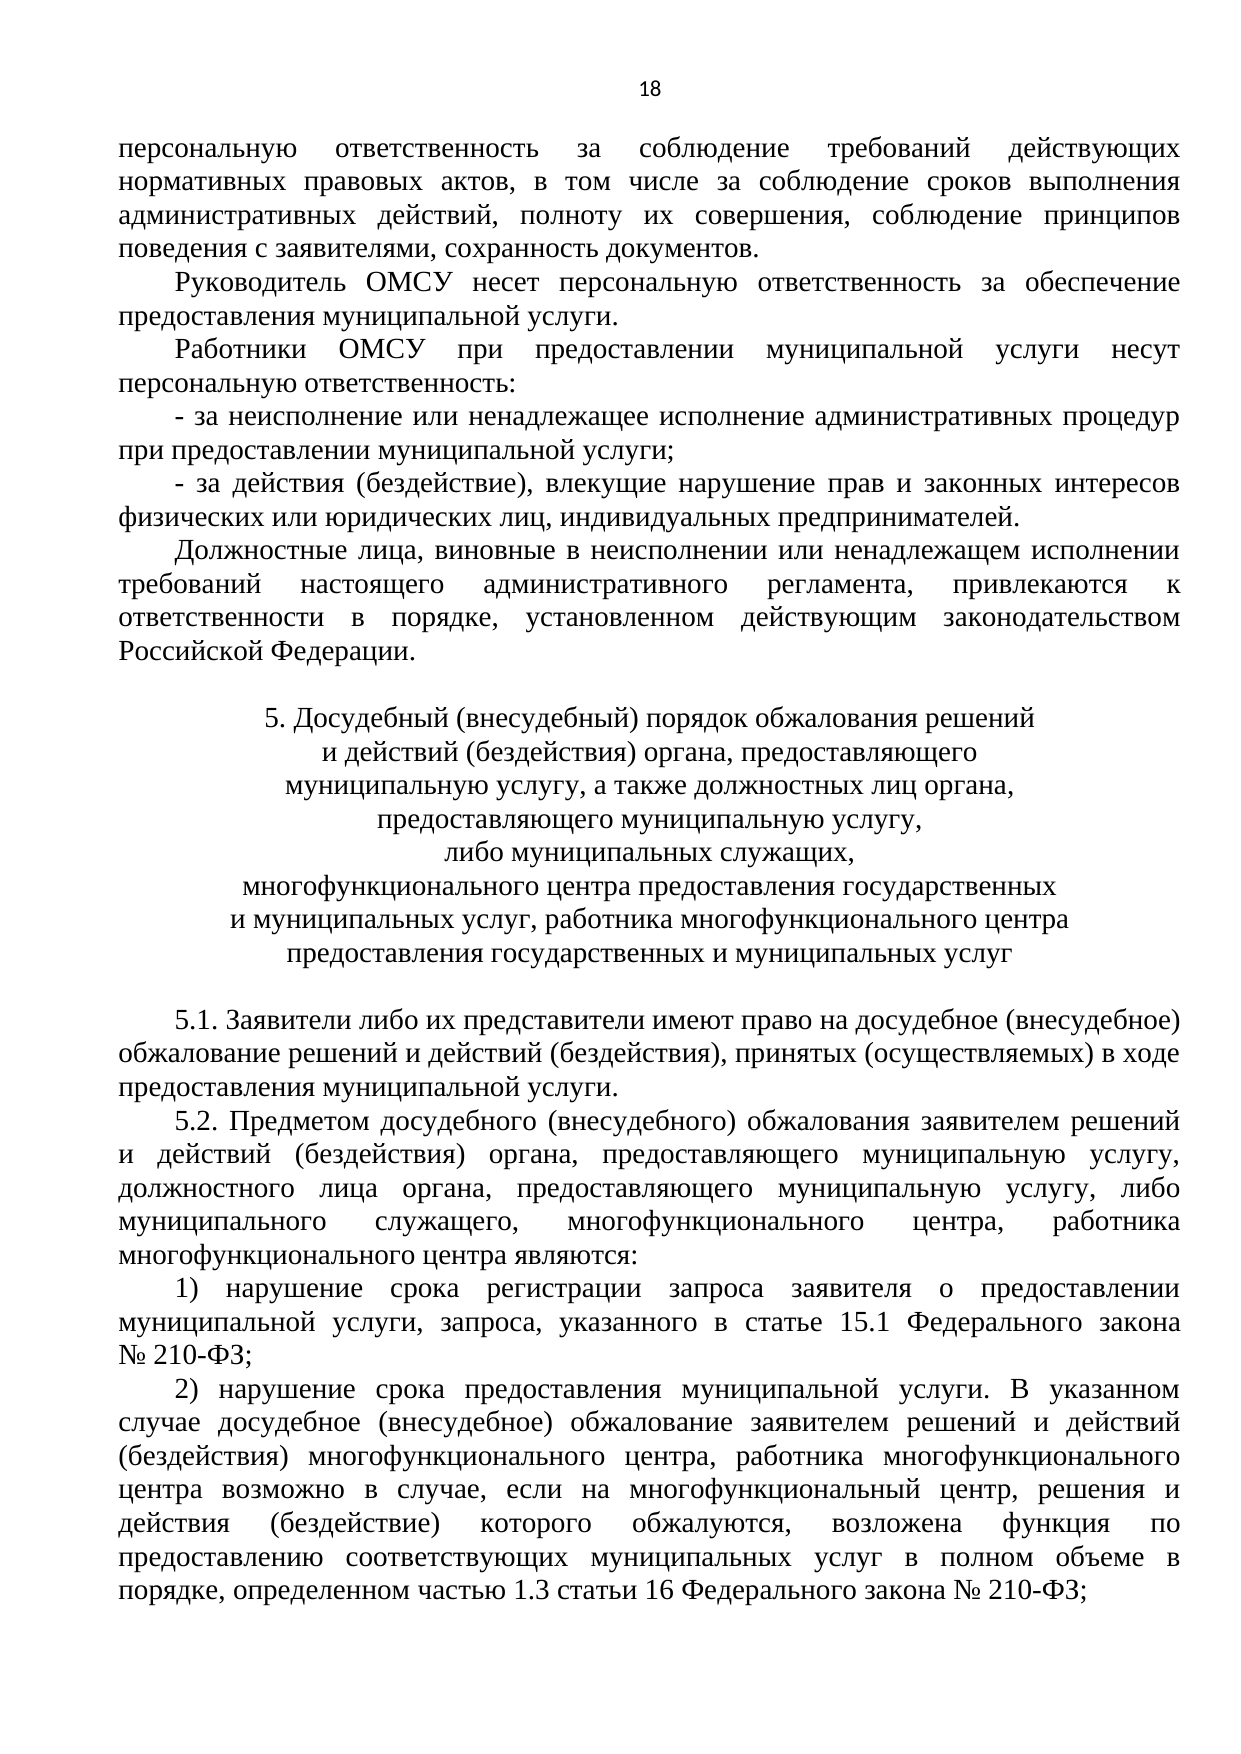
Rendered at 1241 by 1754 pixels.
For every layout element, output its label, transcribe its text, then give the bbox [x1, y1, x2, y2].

text многофункционального центра предоставления государственных [118, 868, 1181, 901]
text Работники ОМСУ при предоставлении муниципальной услуги несут персональную ответственность: [118, 331, 1181, 398]
text 2) нарушение срока предоставления муниципальной услуги. В указанном случае досудебное (внесудебное) обжалование заявителем решений и действий (бездействия) многофункционального центра, работника многофункционального центра возможно в случае, если на многофункциональный центр, решения и действия (бездействие) которого обжалуются, возложена функция по предоставлению соответствующих муниципальных услуг в полном объеме в порядке, определенном частью 1.3 статьи 16 Федерального закона № 210-ФЗ; [118, 1371, 1181, 1606]
text муниципальную услугу, а также должностных лиц органа, [118, 767, 1181, 801]
text 5. Досудебный (внесудебный) порядок обжалования решений [118, 700, 1181, 734]
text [118, 130, 1181, 264]
text и действий (бездействия) органа, предоставляющего [118, 734, 1181, 767]
text 1) нарушение срока регистрации запроса заявителя о предоставлении муниципальной услуги, запроса, указанного в статье 15.1 Федерального закона № 210-ФЗ; [118, 1270, 1181, 1371]
text 5.2. Предметом досудебного (внесудебного) обжалования заявителем решений и действий (бездействия) органа, предоставляющего муниципальную услугу, должностного лица органа, предоставляющего муниципальную услугу, либо муниципального служащего, многофункционального центра, работника многофункционального центра являются: [118, 1103, 1181, 1270]
text либо муниципальных служащих, [118, 834, 1181, 868]
text 5.1. Заявители либо их представители имеют право на досудебное (внесудебное) обжалование решений и действий (бездействия), принятых (осуществляемых) в ходе предоставления муниципальной услуги. [118, 1002, 1181, 1103]
text предоставляющего муниципальную услугу, [118, 801, 1181, 834]
text - за неисполнение или ненадлежащее исполнение административных процедур при предоставлении муниципальной услуги; [118, 398, 1181, 465]
text Должностные лица, виновные в неисполнении или ненадлежащем исполнении требований настоящего административного регламента, привлекаются к ответственности в порядке, установленном действующим законодательством Российской Федерации. [118, 532, 1181, 667]
text Руководитель ОМСУ несет персональную ответственность за обеспечение предоставления муниципальной услуги. [118, 264, 1181, 331]
text и муниципальных услуг, работника многофункционального центра [118, 901, 1181, 935]
text предоставления государственных и муниципальных услуг [118, 935, 1181, 968]
text - за действия (бездействие), влекущие нарушение прав и законных интересов физических или юридических лиц, индивидуальных предпринимателей. [118, 465, 1181, 532]
